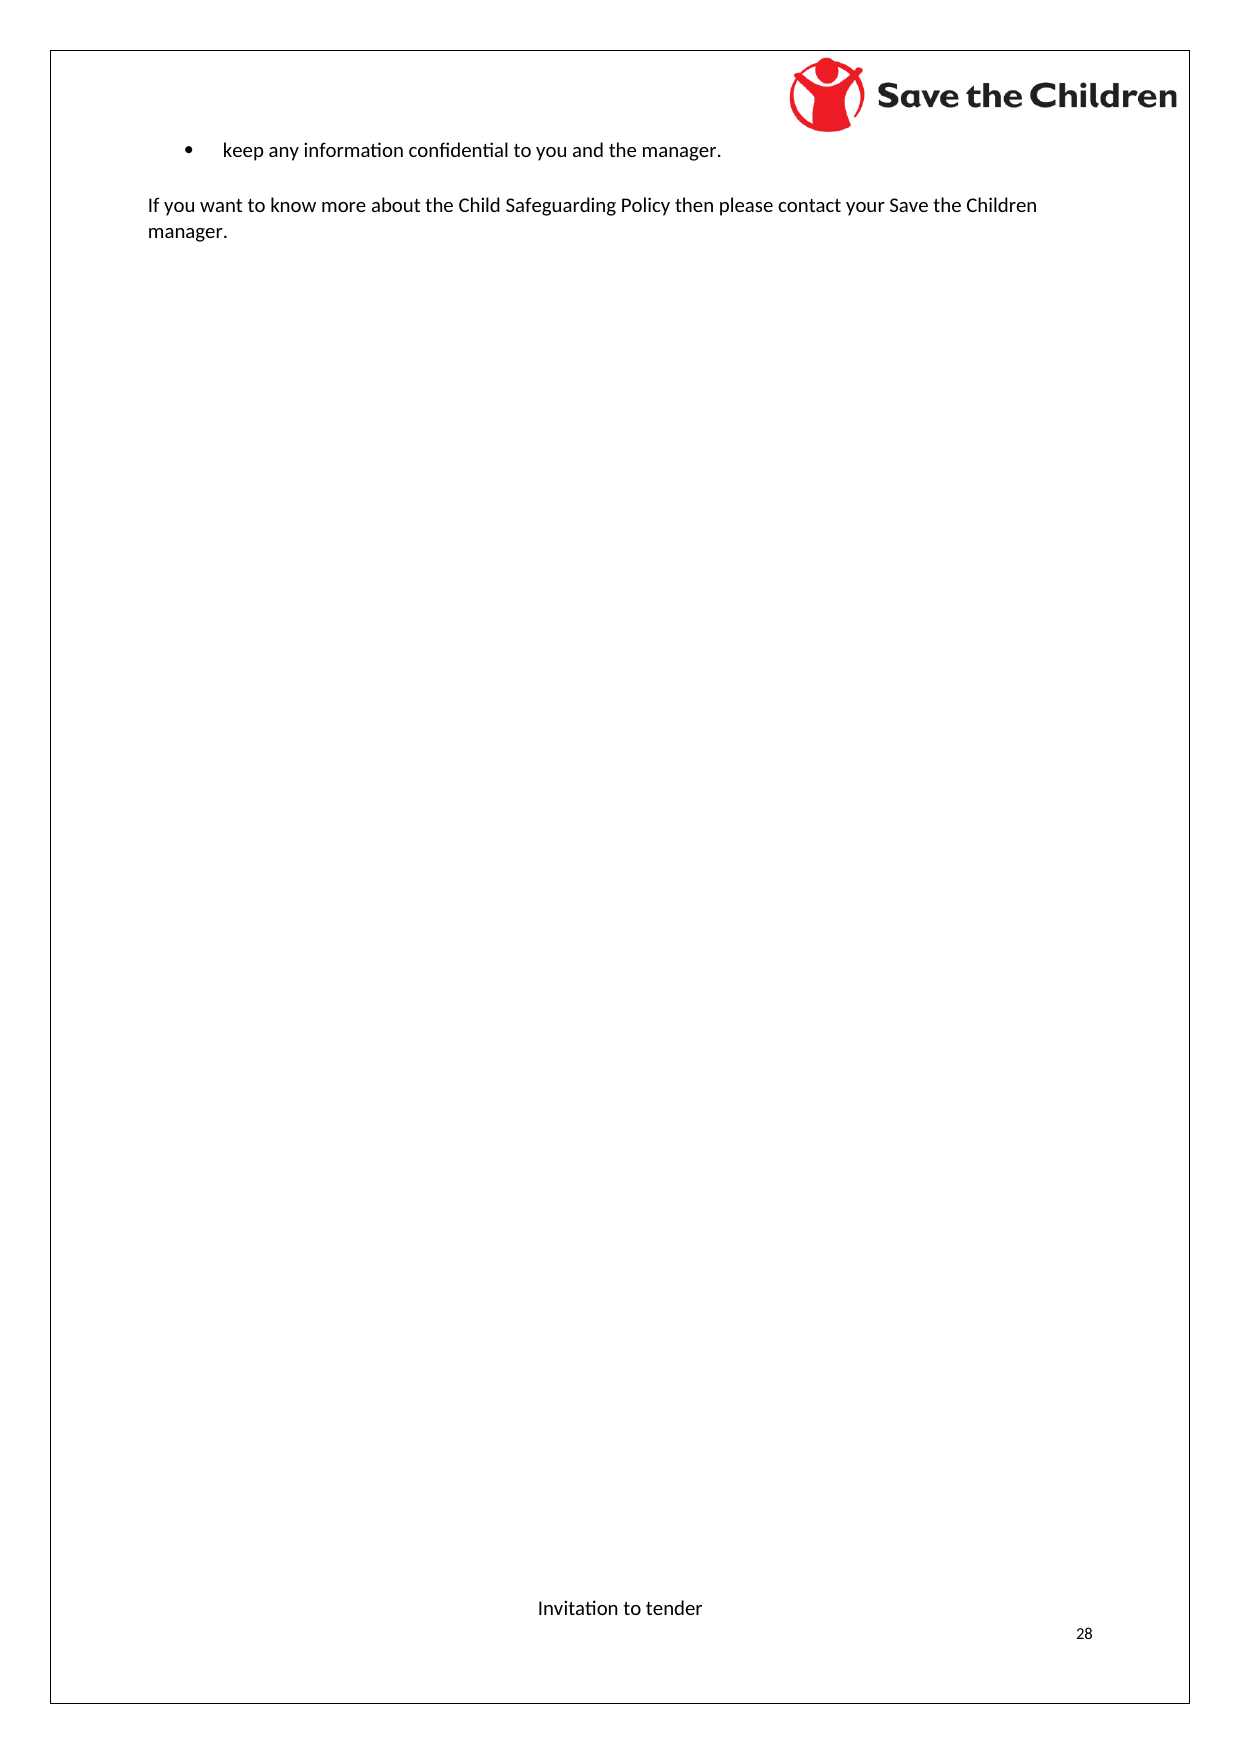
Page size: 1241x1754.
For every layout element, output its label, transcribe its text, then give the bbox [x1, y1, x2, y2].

list keep any information confidential to you and the manager. [185, 133, 1093, 163]
picture [789, 57, 1177, 132]
text If you want to know more about the Child Safeguarding Policy then please contact your Save the Children manager. [148, 193, 1093, 243]
